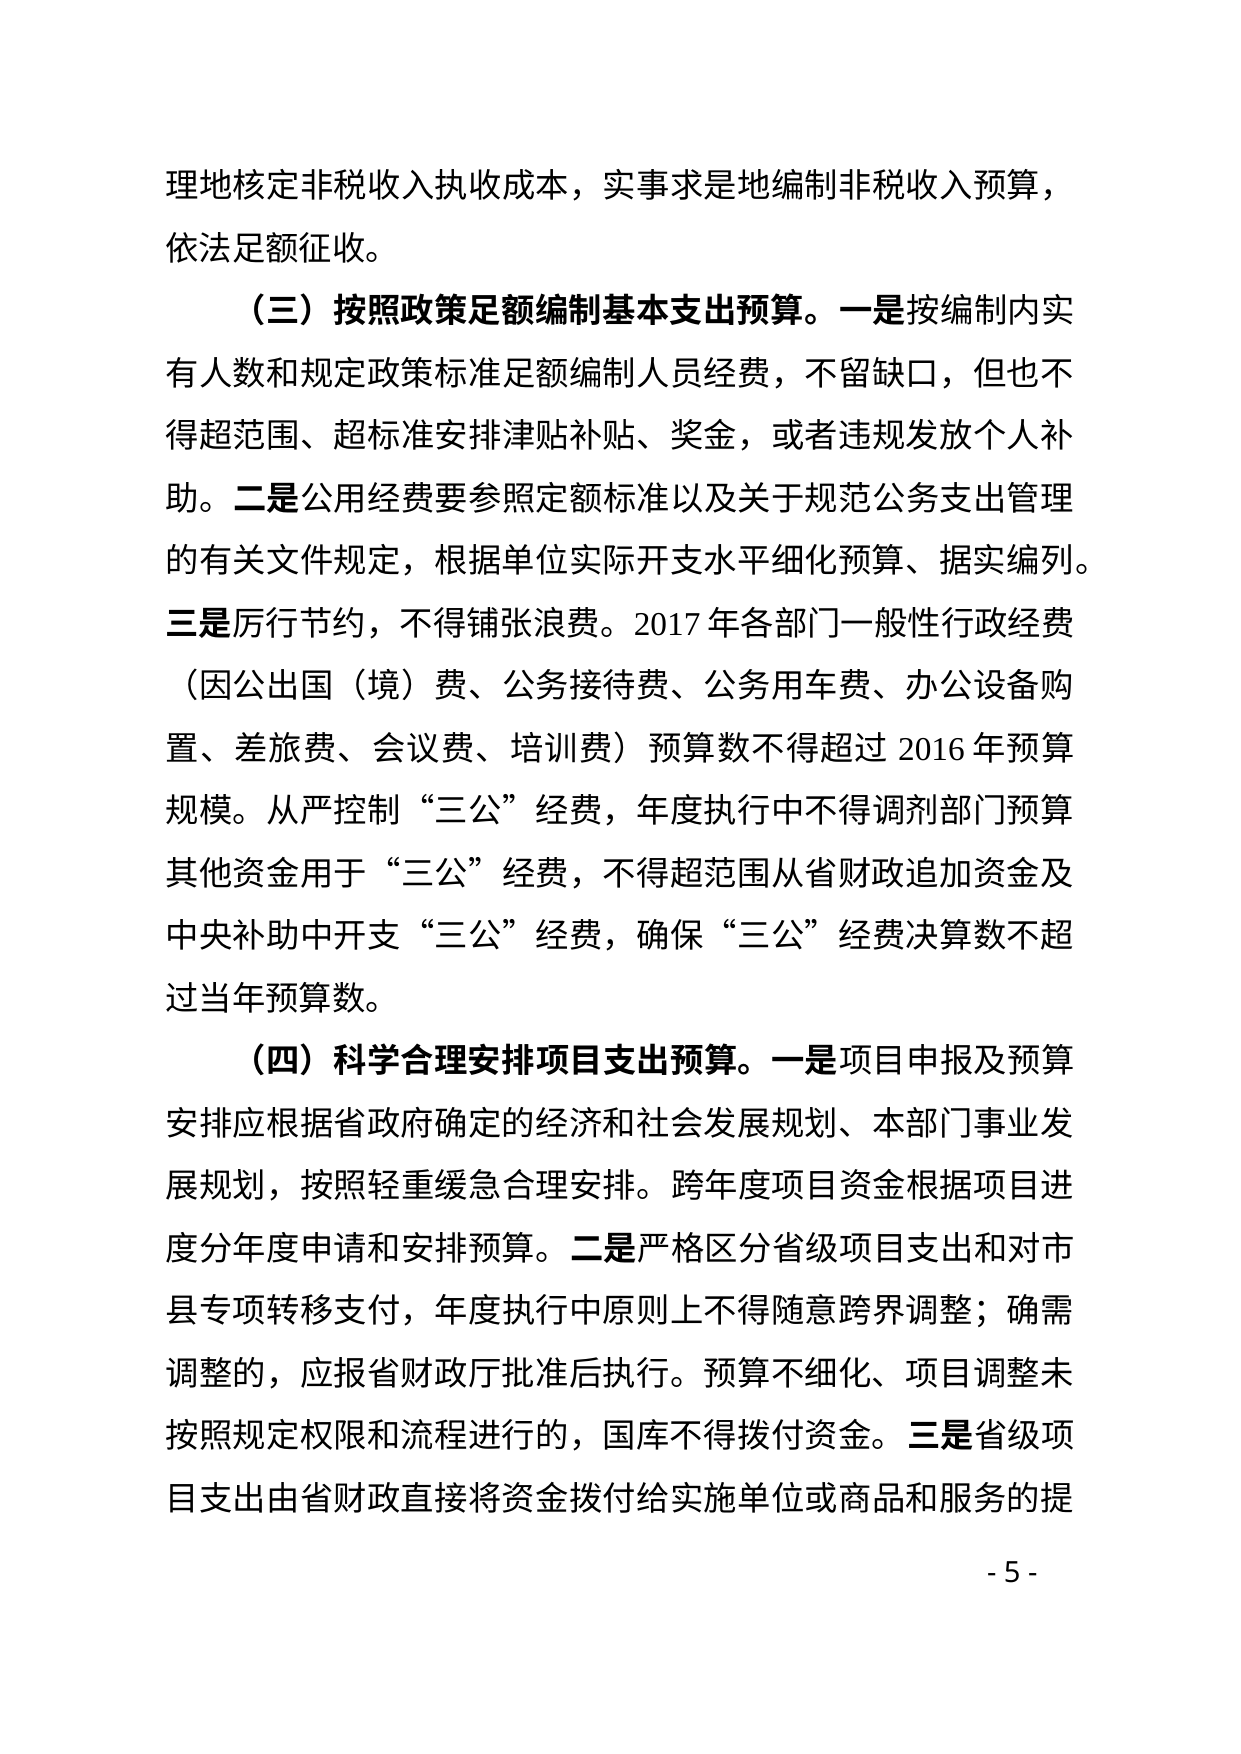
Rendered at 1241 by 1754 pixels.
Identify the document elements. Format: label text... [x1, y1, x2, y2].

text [165, 148, 1075, 273]
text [165, 1023, 1075, 1523]
text （三）按照政策足额编制基本支出预算。一是按编制内实有人数和规定政策标准足额编制人员经费，不留缺口，但也不得超范围、超标准安排津贴补贴、奖金，或者违规发放个人补助。二是公用经费要参照定额标准以及关于规范公务支出管理的有关文件规定，根据单位实际开支水平细化预算、据实编列。三是厉行节约，不得铺张浪费。2017年各部门一般性行政经费（因公出国（境）费、公务接待费、公务用车费、办公设备购置、差旅费、会议费、培训费）预算数不得超过2016年预算规模。从严控制“三公”经费，年度执行中不得调剂部门预算其他资金用于“三公”经费，不得超范围从省财政追加资金及中央补助中开支“三公”经费，确保“三公”经费决算数不超过当年预算数。 [165, 273, 1075, 1023]
